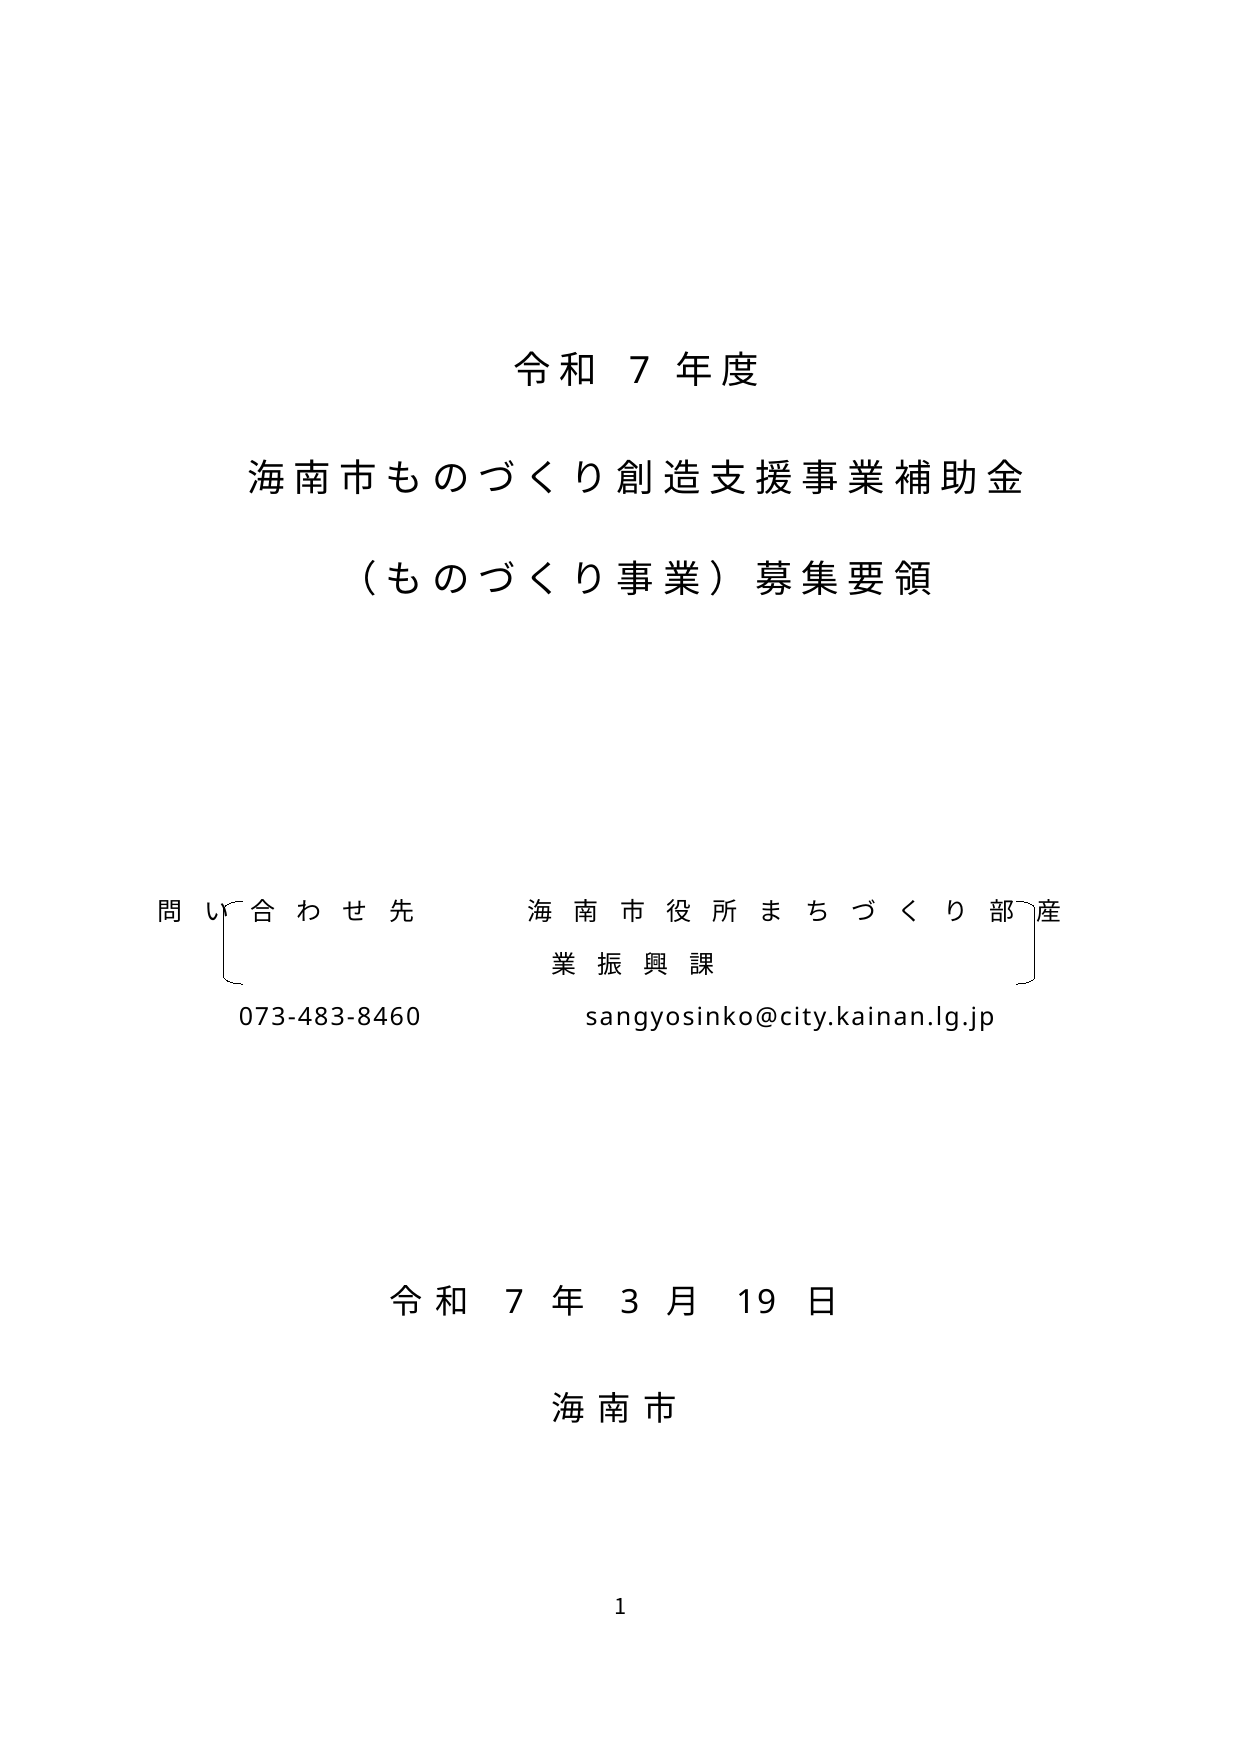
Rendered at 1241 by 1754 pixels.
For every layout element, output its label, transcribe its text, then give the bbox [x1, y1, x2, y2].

text 令和7年3月19日 [158, 1252, 1083, 1345]
text 海南市ものづくり創造支援事業補助金 [178, 428, 1053, 521]
text 073-483-8460 sangyosinko@city.kainan.lg.jp [158, 992, 1083, 1038]
text 令和7年度 [178, 321, 1053, 414]
text 問い合わせ先 海南市役所まちづくり部産業振興課 [158, 886, 1083, 986]
text （ものづくり事業）募集要領 [178, 529, 1053, 622]
text 海南市 [158, 1359, 1083, 1452]
